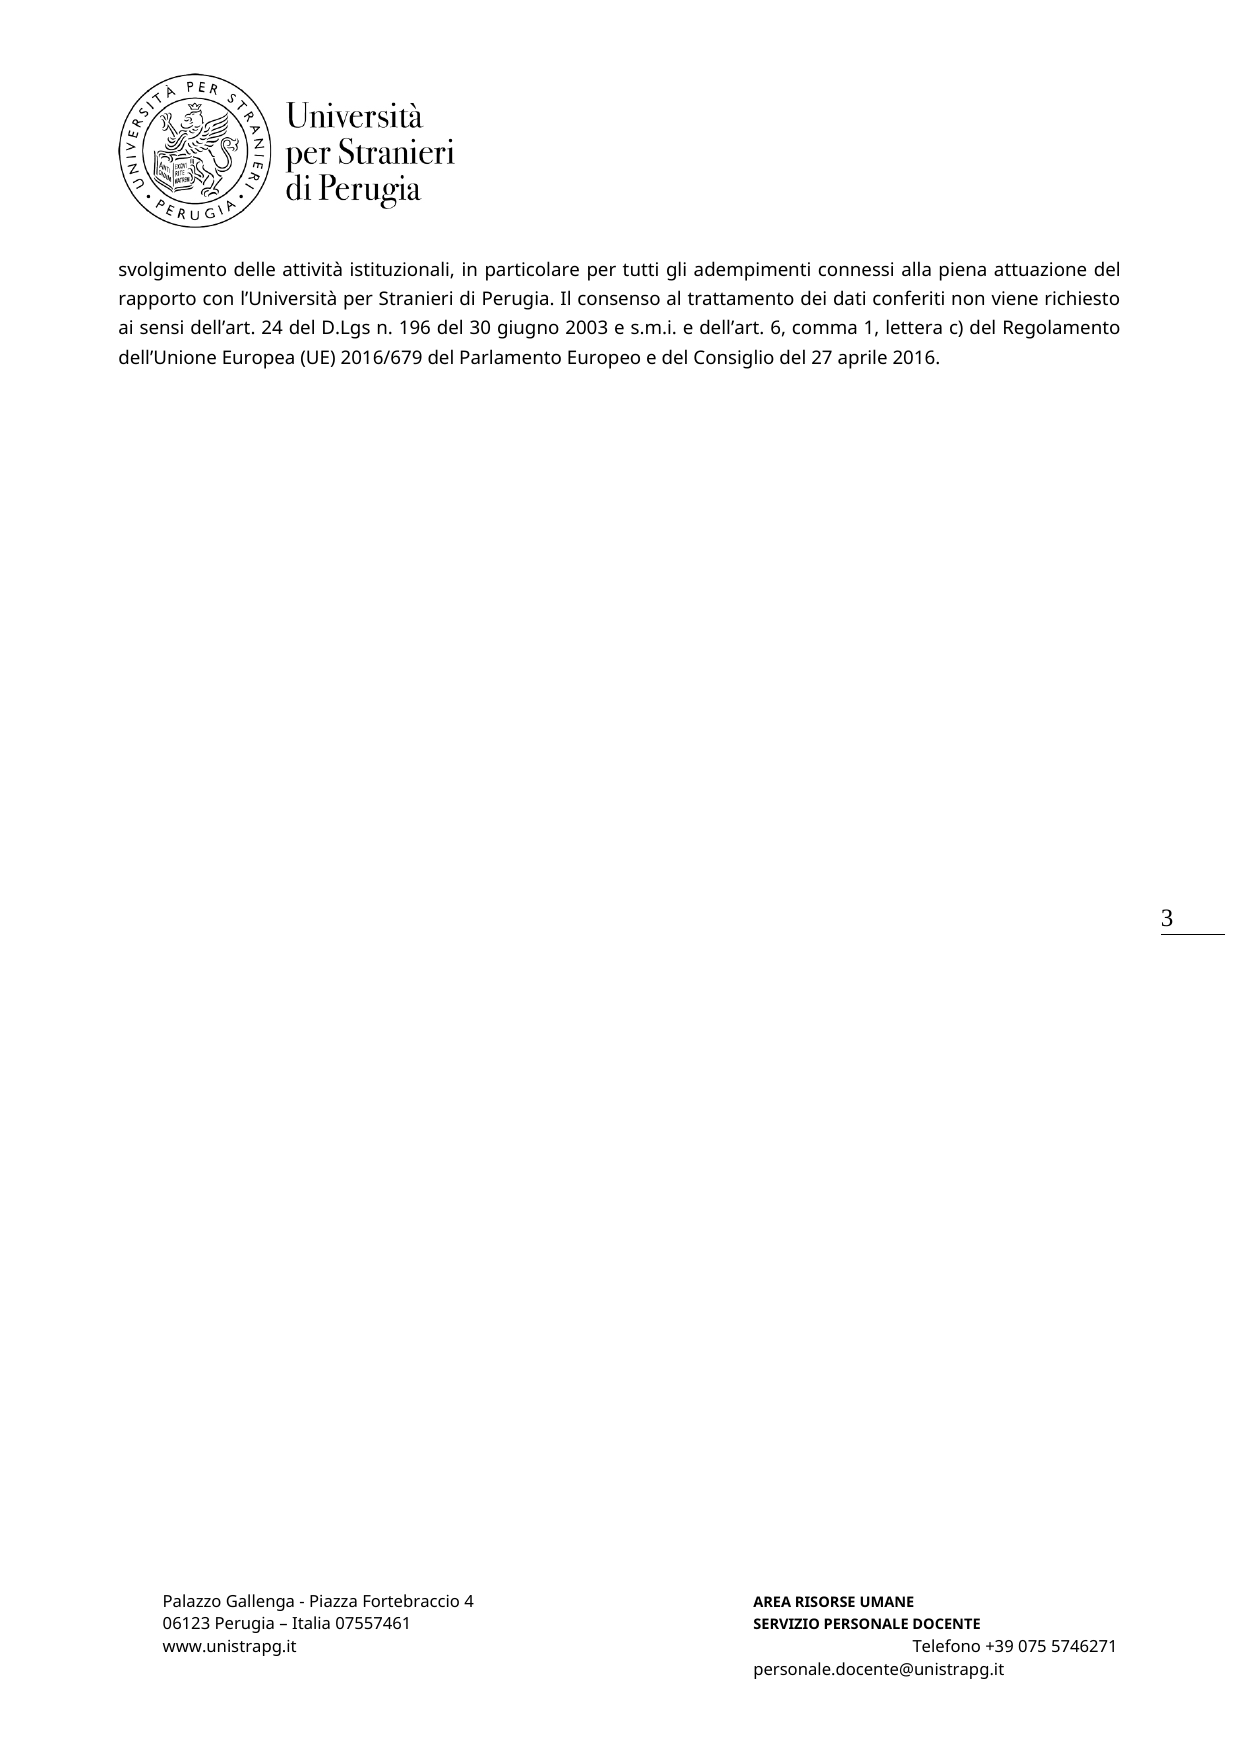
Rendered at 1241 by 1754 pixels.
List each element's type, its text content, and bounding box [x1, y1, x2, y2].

picture [118, 73, 455, 228]
